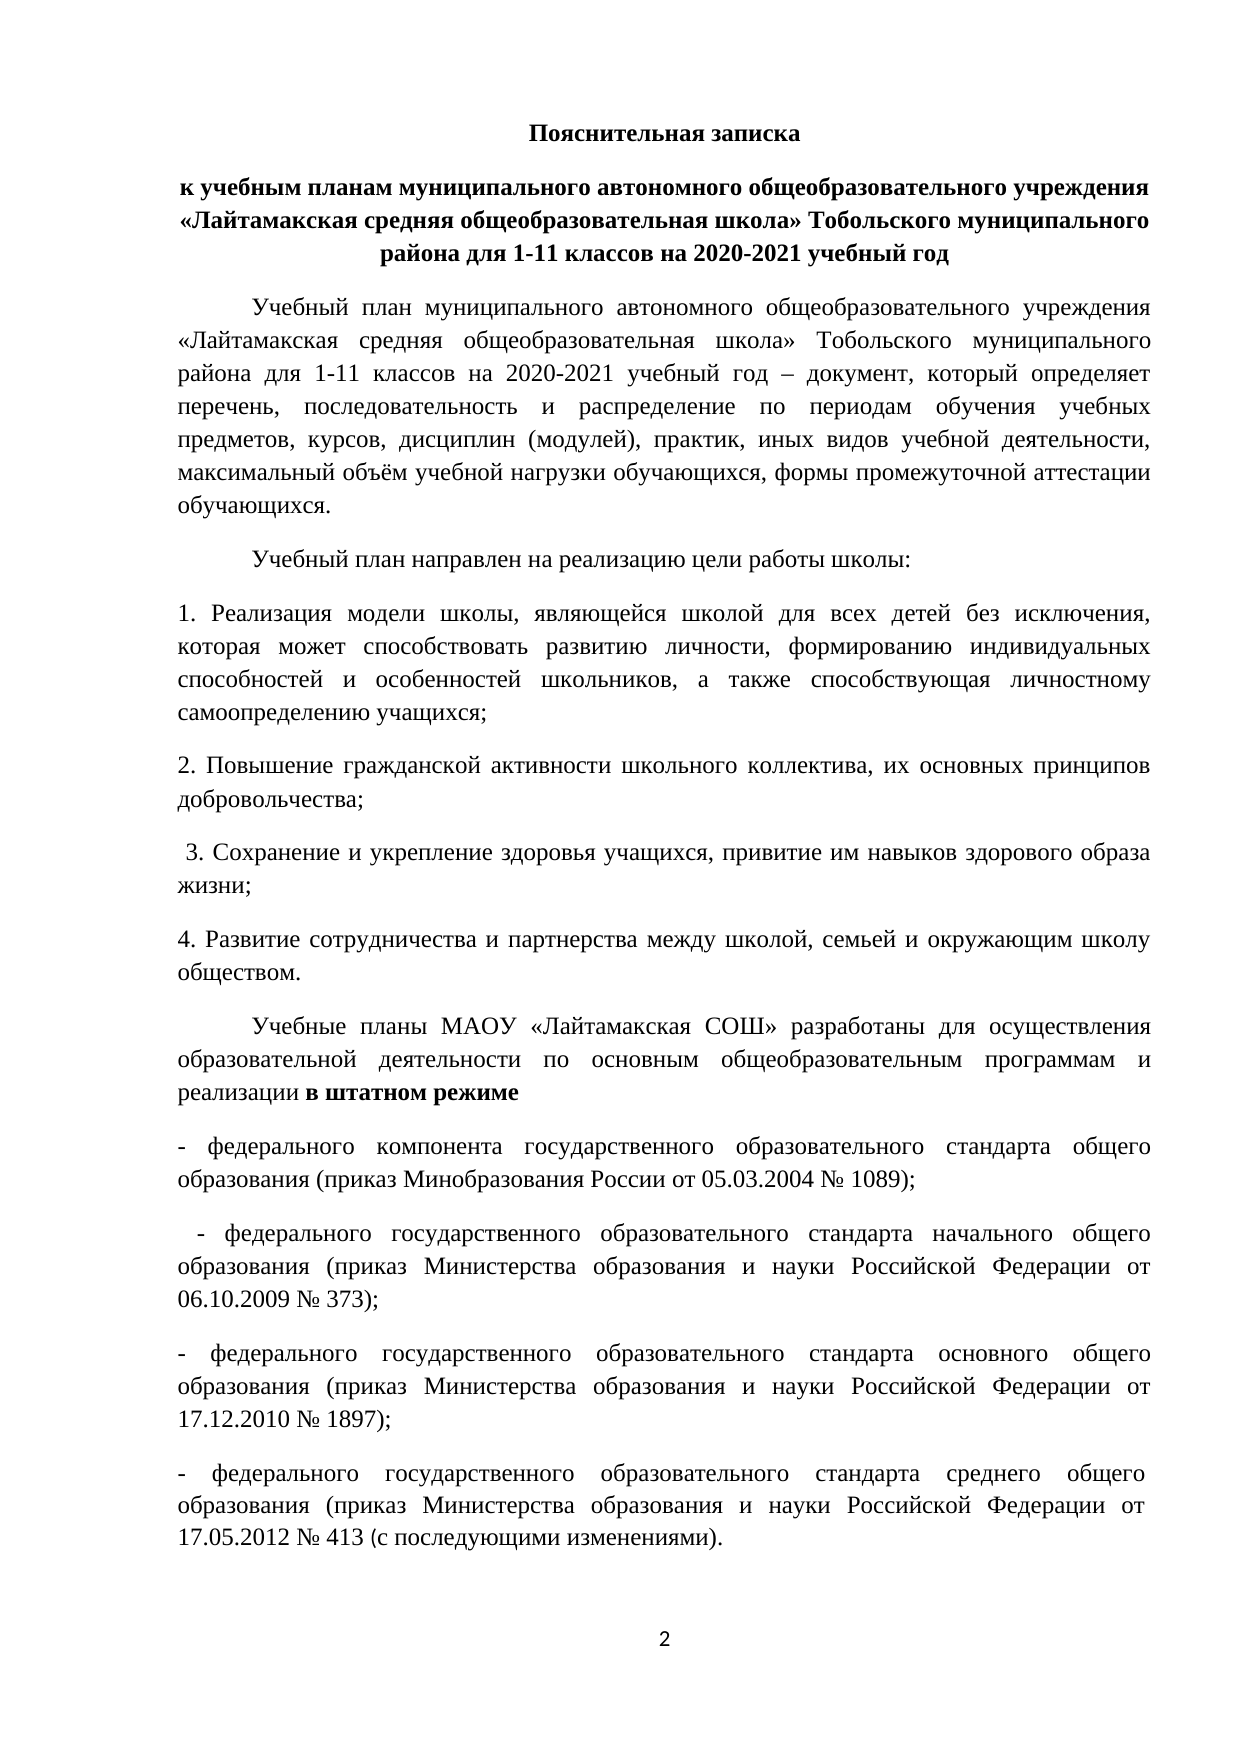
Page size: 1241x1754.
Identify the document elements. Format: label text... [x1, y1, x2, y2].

text 3. Сохранение и укрепление здоровья учащихся, привитие им навыков здорового образа жизни; [177, 837, 1152, 899]
text 2. Повышение гражданской активности школьного коллектива, их основных принципов добровольчества; [177, 751, 1152, 812]
text - федерального государственного образовательного стандарта среднего общего образования (приказ Министерства образования и науки Российской Федерации от 17.05.2012 № 413 (с последующими изменениями). [177, 1458, 1146, 1551]
text - федерального компонента государственного образовательного стандарта общего образования (приказ Минобразования России от 05.03.2004 № 1089); [177, 1131, 1152, 1193]
text Учебный план направлен на реализацию цели работы школы: [177, 544, 1152, 573]
text - федерального государственного образовательного стандарта начального общего образования (приказ Министерства образования и науки Российской Федерации от 06.10.2009 № 373); [177, 1218, 1152, 1313]
text 4. Развитие сотрудничества и партнерства между школой, семьей и окружающим школу обществом. [177, 924, 1152, 986]
text к учебным планам муниципального автономного общеобразовательного учреждения «Лайтамакская средняя общеобразовательная школа» Тобольского муниципального района для 1-11 классов на 2020-2021 учебный год [177, 172, 1152, 267]
text - федерального государственного образовательного стандарта основного общего образования (приказ Министерства образования и науки Российской Федерации от 17.12.2010 № 1897); [177, 1338, 1152, 1433]
text Учебный план муниципального автономного общеобразовательного учреждения «Лайтамакская средняя общеобразовательная школа» Тобольского муниципального района для 1-11 классов на 2020-2021 учебный год – документ, который определяет перечень, последовательность и распределение по периодам обучения учебных предметов, курсов, дисциплин (модулей), практик, иных видов учебной деятельности, максимальный объём учебной нагрузки обучающихся, формы промежуточной аттестации обучающихся. [177, 292, 1152, 519]
text Учебные планы МАОУ «Лайтамакская СОШ» разработаны для осуществления образовательной деятельности по основным общеобразовательным программам и реализации в штатном режиме [177, 1011, 1152, 1106]
text 1. Реализация модели школы, являющейся школой для всех детей без исключения, которая может способствовать развитию личности, формированию индивидуальных способностей и особенностей школьников, а также способствующая личностному самоопределению учащихся; [177, 598, 1152, 726]
text Пояснительная записка [177, 118, 1152, 147]
